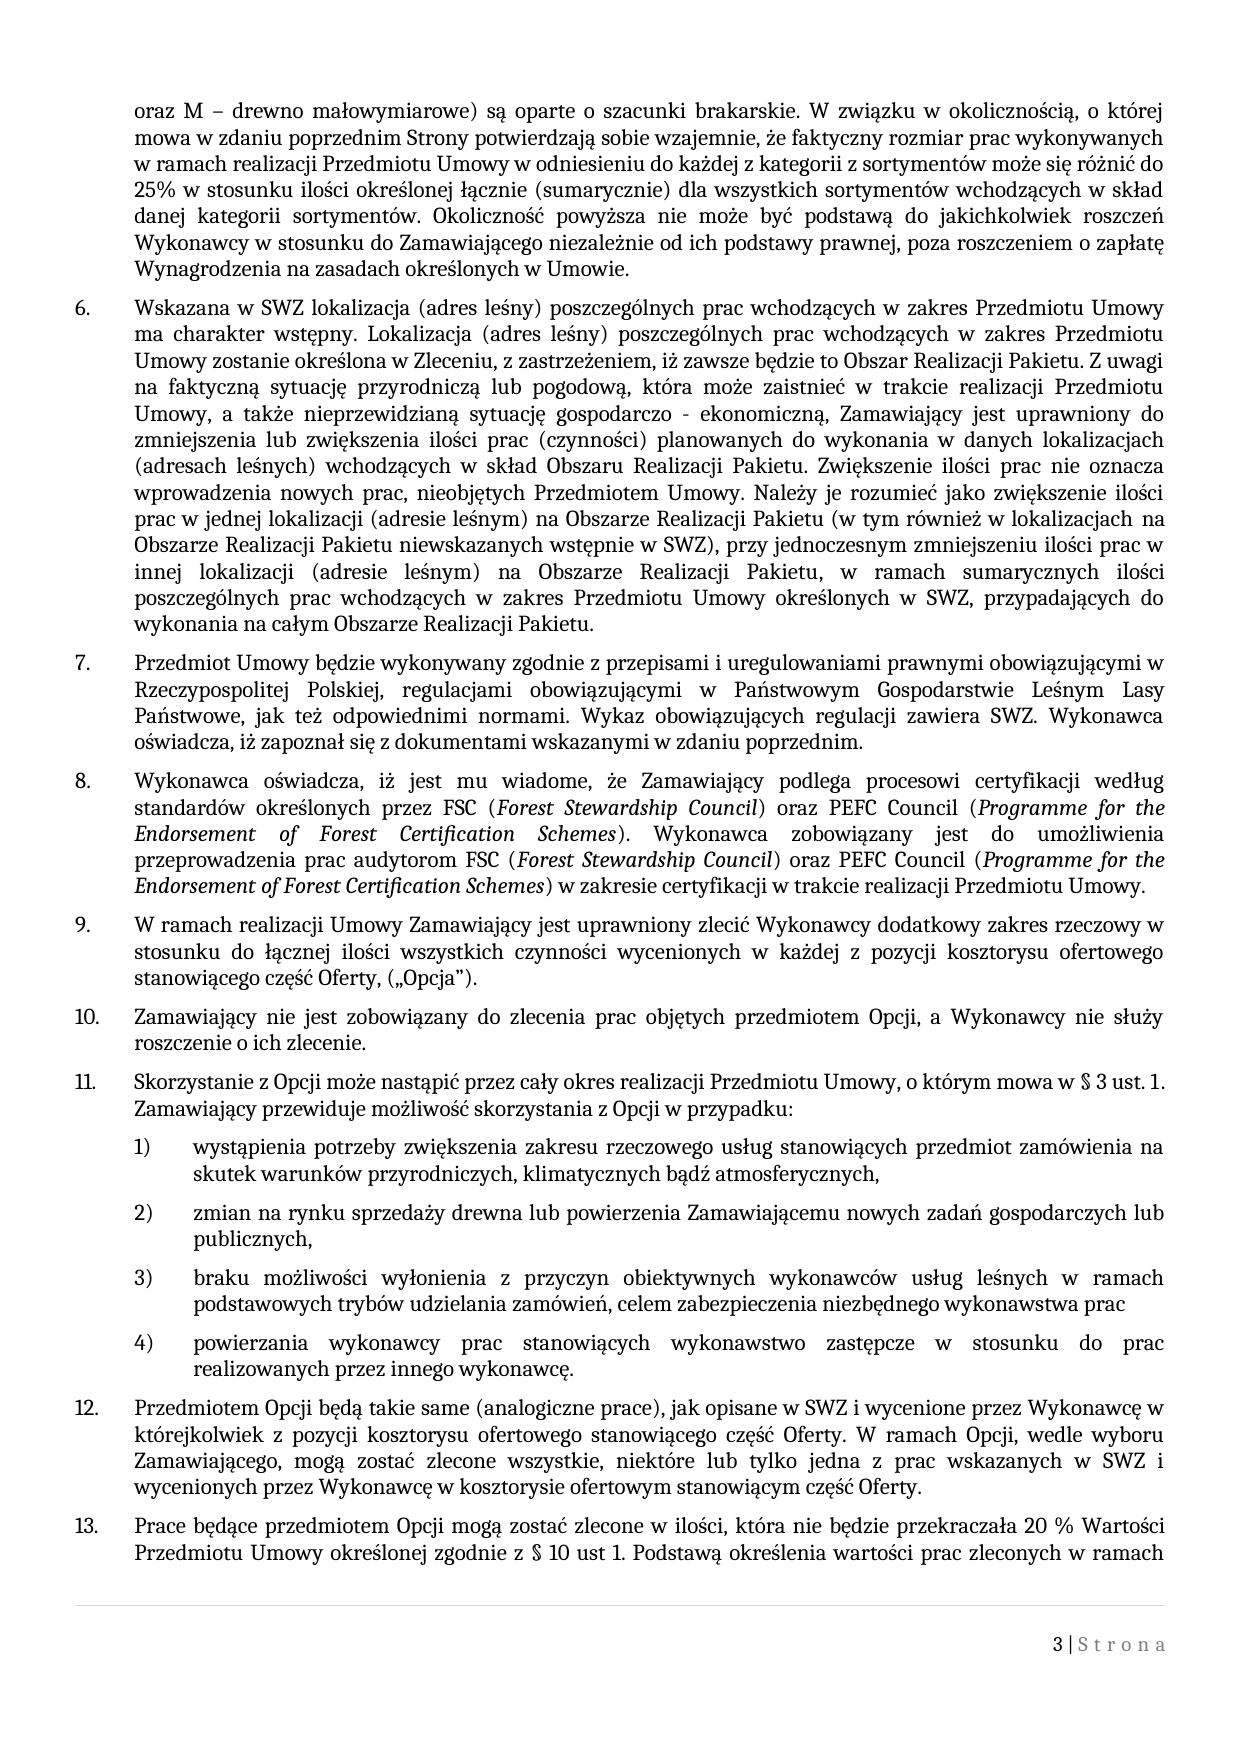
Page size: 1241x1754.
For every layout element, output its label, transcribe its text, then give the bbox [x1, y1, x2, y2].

list wystąpienia potrzeby zwiększenia zakresu rzeczowego usług stanowiących przedmiot zamówienia na skutek warunków przyrodniczych, klimatycznych bądź atmosferycznych, [134, 1134, 1165, 1187]
list zmian na rynku sprzedaży drewna lub powierzenia Zamawiającemu nowych zadań gospodarczych lub publicznych, [134, 1199, 1165, 1252]
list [75, 1513, 1165, 1566]
list powierzania wykonawcy prac stanowiących wykonawstwo zastępcze w stosunku do prac realizowanych przez innego wykonawcę. [134, 1330, 1165, 1382]
list Wykonawca oświadcza, iż jest mu wiadome, że Zamawiający podlega procesowi certyfikacji według standardów określonych przez FSC (Forest Stewardship Council) oraz PEFC Council (Programme for the Endorsement of Forest Certification Schemes). Wykonawca zobowiązany jest do umożliwienia przeprowadzenia prac audytorom FSC (Forest Stewardship Council) oraz PEFC Council (Programme for the Endorsement of Forest Certification Schemes) w zakresie certyfikacji w trakcie realizacji Przedmiotu Umowy. [75, 768, 1165, 900]
list Skorzystanie z Opcji może nastąpić przez cały okres realizacji Przedmiotu Umowy, o którym mowa w § 3 ust. 1. Zamawiający przewiduje możliwość skorzystania z Opcji w przypadku: [75, 1069, 1165, 1122]
list braku możliwości wyłonienia z przyczyn obiektywnych wykonawców usług leśnych w ramach podstawowych trybów udzielania zamówień, celem zabezpieczenia niezbędnego wykonawstwa prac [134, 1264, 1165, 1317]
list Zamawiający nie jest zobowiązany do zlecenia prac objętych przedmiotem Opcji, a Wykonawcy nie służy roszczenie o ich zlecenie. [75, 1004, 1165, 1056]
list Przedmiot Umowy będzie wykonywany zgodnie z przepisami i uregulowaniami prawnymi obowiązującymi w Rzeczypospolitej Polskiej, regulacjami obowiązującymi w Państwowym Gospodarstwie Leśnym Lasy Państwowe, jak też odpowiednimi normami. Wykaz obowiązujących regulacji zawiera SWZ. Wykonawca oświadcza, iż zapoznał się z dokumentami wskazanymi w zdaniu poprzednim. [75, 650, 1165, 755]
list Przedmiotem Opcji będą takie same (analogiczne prace), jak opisane w SWZ i wycenione przez Wykonawcę w którejkolwiek z pozycji kosztorysu ofertowego stanowiącego część Oferty. W ramach Opcji, wedle wyboru Zamawiającego, mogą zostać zlecone wszystkie, niektóre lub tylko jedna z prac wskazanych w SWZ i wycenionych przez Wykonawcę w kosztorysie ofertowym stanowiącym część Oferty. [75, 1395, 1165, 1500]
list W ramach realizacji Umowy Zamawiający jest uprawniony zlecić Wykonawcy dodatkowy zakres rzeczowy w stosunku do łącznej ilości wszystkich czynności wycenionych w każdej z pozycji kosztorysu ofertowego stanowiącego część Oferty, („Opcja”). [75, 912, 1165, 991]
list Wskazana w SWZ lokalizacja (adres leśny) poszczególnych prac wchodzących w zakres Przedmiotu Umowy ma charakter wstępny. Lokalizacja (adres leśny) poszczególnych prac wchodzących w zakres Przedmiotu Umowy zostanie określona w Zleceniu, z zastrzeżeniem, iż zawsze będzie to Obszar Realizacji Pakietu. Z uwagi na faktyczną sytuację przyrodniczą lub pogodową, która może zaistnieć w trakcie realizacji Przedmiotu Umowy, a także nieprzewidzianą sytuację gospodarczo - ekonomiczną, Zamawiający jest uprawniony do zmniejszenia lub zwiększenia ilości prac (czynności) planowanych do wykonania w danych lokalizacjach (adresach leśnych) wchodzących w skład Obszaru Realizacji Pakietu. Zwiększenie ilości prac nie oznacza wprowadzenia nowych prac, nieobjętych Przedmiotem Umowy. Należy je rozumieć jako zwiększenie ilości prac w jednej lokalizacji (adresie leśnym) na Obszarze Realizacji Pakietu (w tym również w lokalizacjach na Obszarze Realizacji Pakietu niewskazanych wstępnie w SWZ), przy jednoczesnym zmniejszeniu ilości prac w innej lokalizacji (adresie leśnym) na Obszarze Realizacji Pakietu, w ramach sumarycznych ilości poszczególnych prac wchodzących w zakres Przedmiotu Umowy określonych w SWZ, przypadających do wykonania na całym Obszarze Realizacji Pakietu. [75, 295, 1165, 637]
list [75, 98, 1165, 282]
